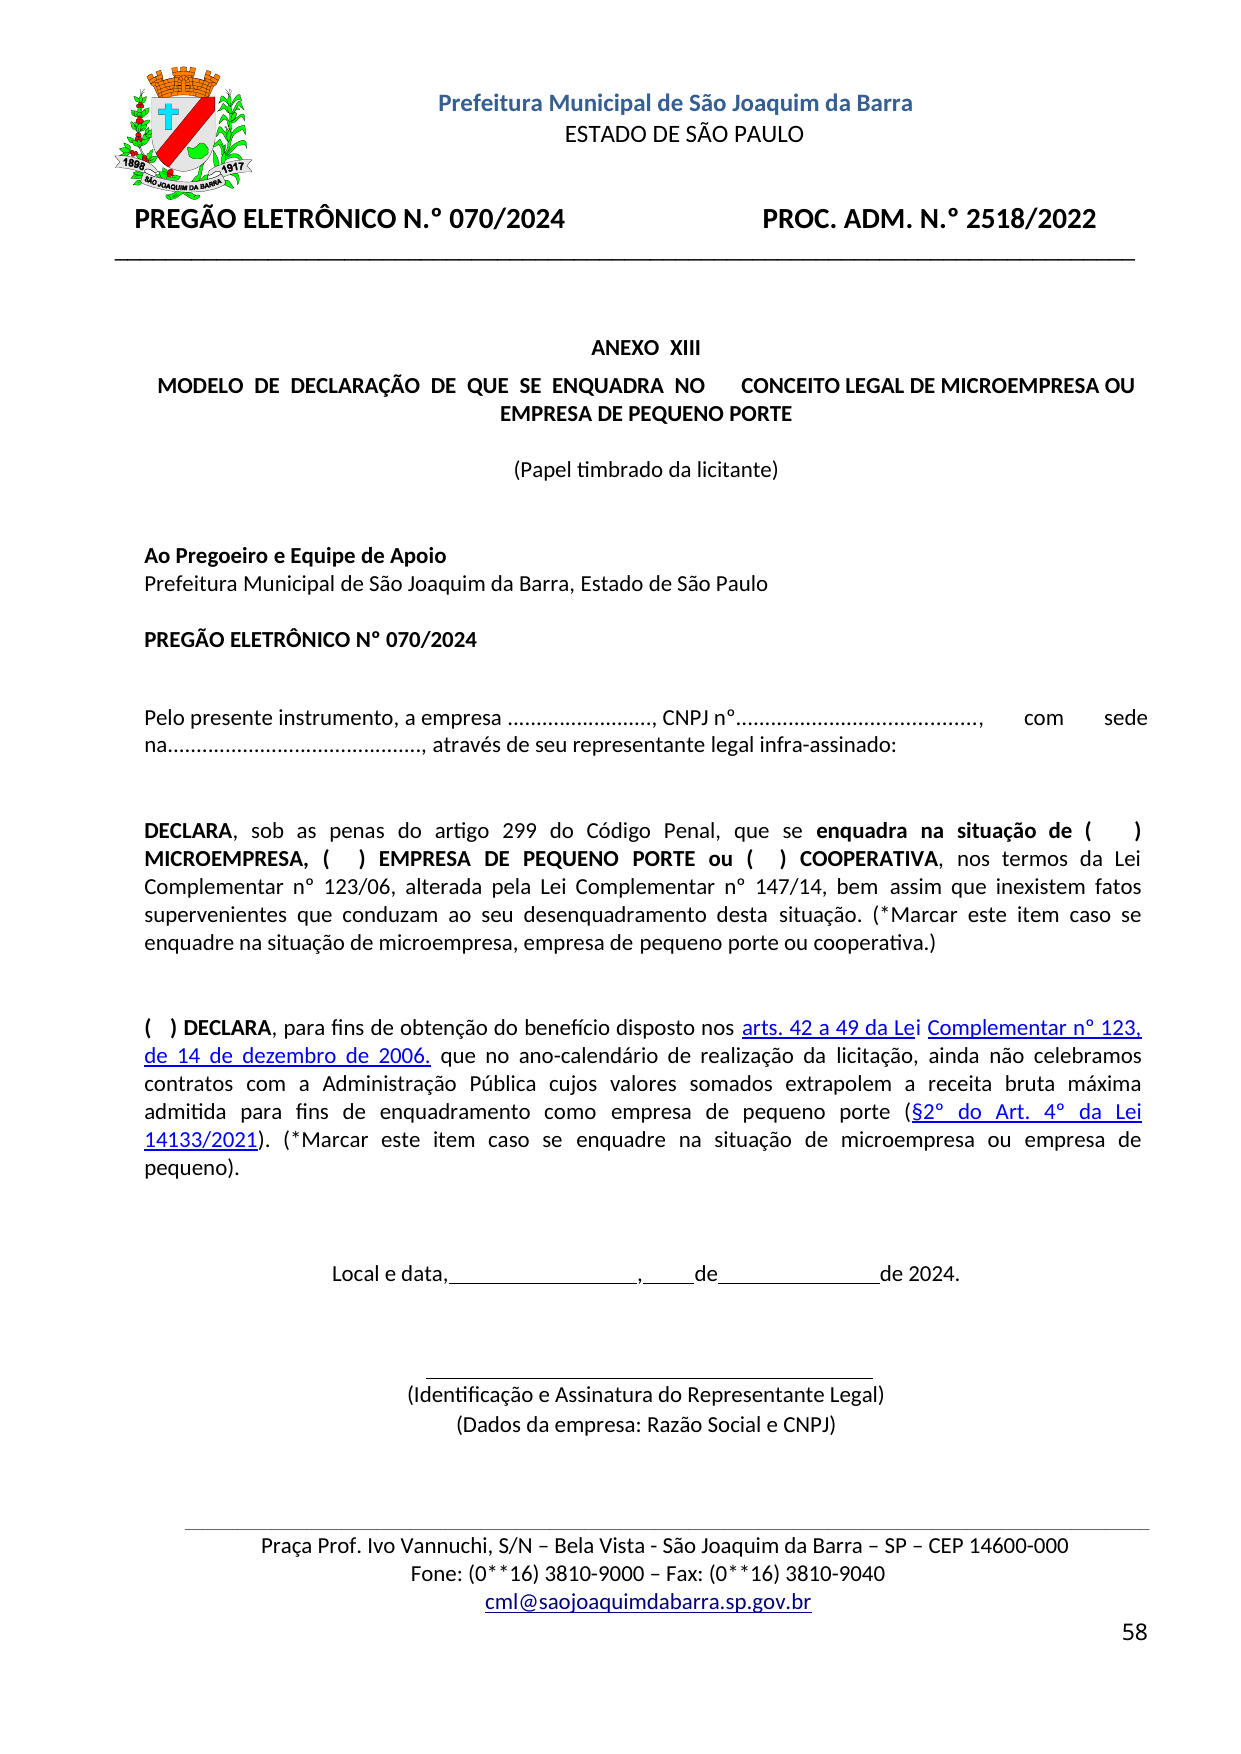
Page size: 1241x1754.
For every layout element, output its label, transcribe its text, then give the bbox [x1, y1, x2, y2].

subtitle ANEXO XIII [144, 333, 1148, 362]
text (Identificação e Assinatura do Representante Legal) [144, 1373, 1148, 1408]
text Local e data, , de de 2024. [144, 1259, 1148, 1287]
text DECLARA, sob as penas do artigo 299 do Código Penal, que se enquadra na situação de ( ) MICROEMPRESA, ( ) EMPRESA DE PEQUENO PORTE ou ( ) COOPERATIVA, nos termos da Lei Complementar nº 123/06, alterada pela Lei Complementar nº 147/14, bem assim que inexistem fatos supervenientes que conduzam ao seu desenquadramento desta situação. (*Marcar este item caso se enquadre na situação de microempresa, empresa de pequeno porte ou cooperativa.) [144, 816, 1142, 956]
subtitle MODELO DE DECLARAÇÃO DE QUE SE ENQUADRA NO CONCEITO LEGAL DE MICROEMPRESA OU EMPRESA DE PEQUENO PORTE [144, 371, 1148, 427]
subtitle PREGÃO ELETRÔNICO Nº 070/2024 [144, 625, 1148, 653]
subtitle Ao Pregoeiro e Equipe de Apoio [144, 541, 1148, 569]
text (Dados da empresa: Razão Social e CNPJ) [144, 1410, 1148, 1438]
text (Papel timbrado da licitante) [144, 456, 1148, 484]
text Pelo presente instrumento, a empresa ........................., CNPJ nº , com sede na............................................, através de seu representante legal infra-assinado: [144, 703, 1148, 759]
text ( ) DECLARA, para fins de obtenção do benefício disposto nos arts. 42 a 49 da Lei Complementar nº 123, de 14 de dezembro de 2006. que no ano-calendário de realização da licitação, ainda não celebramos contratos com a Administração Pública cujos valores somados extrapolem a receita bruta máxima admitida para fins de enquadramento como empresa de pequeno porte (§2º do Art. 4º da Lei 14133/2021). (*Marcar este item caso se enquadre na situação de microempresa ou empresa de pequeno). [144, 1013, 1142, 1181]
text Prefeitura Municipal de São Joaquim da Barra, Estado de São Paulo [144, 569, 1148, 597]
